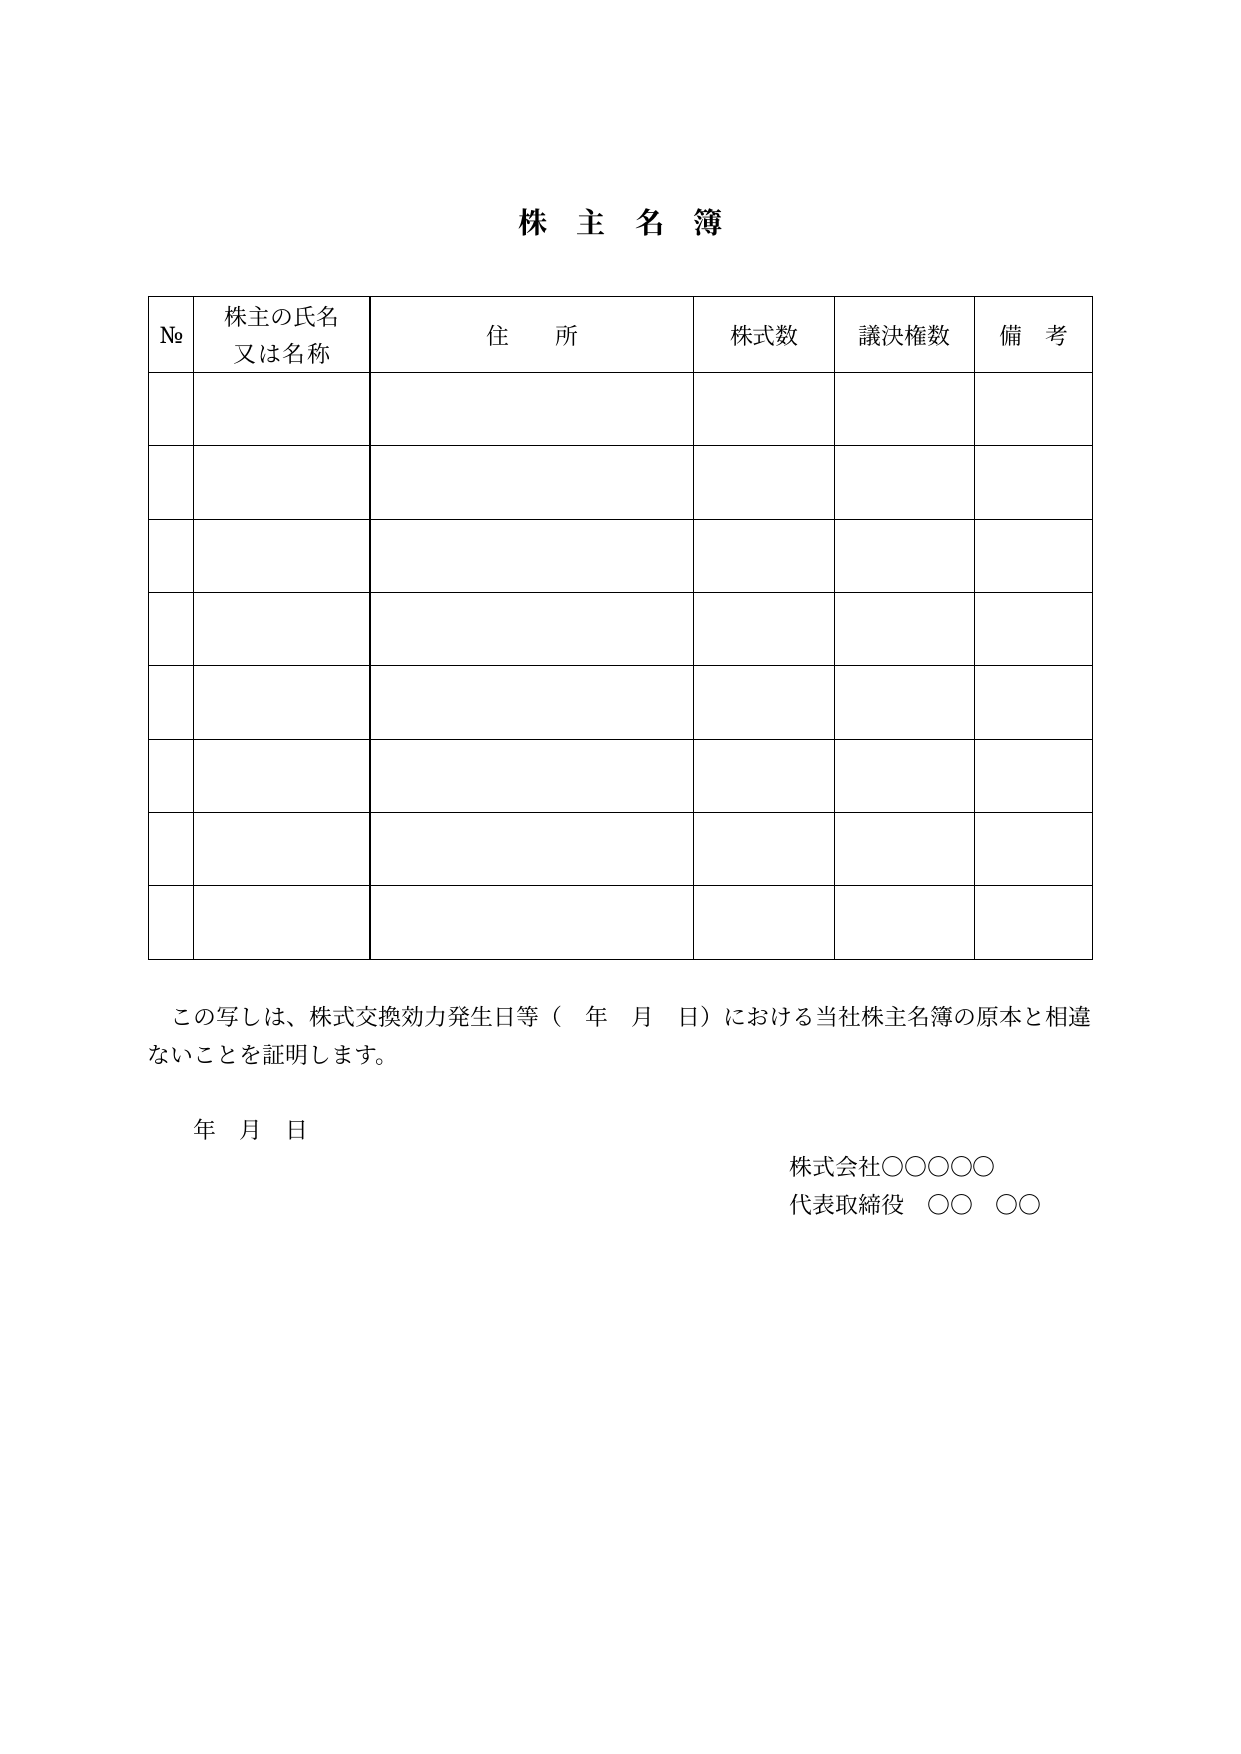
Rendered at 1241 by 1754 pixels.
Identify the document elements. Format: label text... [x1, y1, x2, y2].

table_header 議決権数 [835, 297, 974, 372]
table_header № [149, 297, 193, 372]
table_cell [371, 446, 693, 518]
table_cell [835, 740, 974, 812]
table_cell [371, 886, 693, 958]
table_cell [149, 886, 193, 958]
table_cell [371, 373, 693, 445]
table_cell [149, 446, 193, 518]
table_cell [149, 740, 193, 812]
table_cell [694, 593, 834, 665]
text 代表取締役 〇〇 〇〇 [148, 1184, 1092, 1222]
table_cell [149, 520, 193, 592]
table_header 住 所 [371, 297, 693, 372]
table_cell [835, 593, 974, 665]
table_cell [194, 740, 369, 812]
table_cell [694, 813, 834, 885]
text 株式会社〇〇〇〇〇 [148, 1147, 1004, 1184]
table_cell [149, 593, 193, 665]
table_cell [194, 666, 369, 738]
table_cell [694, 740, 834, 812]
text この写しは、株式交換効力発生日等（ 年 月 日）における当社株主名簿の原本と相違ないことを証明します。 [148, 997, 1092, 1072]
table_cell [694, 373, 834, 445]
table_cell [194, 813, 369, 885]
table_cell [149, 813, 193, 885]
table_cell [371, 593, 693, 665]
table_cell [371, 520, 693, 592]
table_cell [835, 886, 974, 958]
table_cell [975, 886, 1092, 958]
table_cell [694, 446, 834, 518]
table_cell [975, 593, 1092, 665]
table_cell [194, 593, 369, 665]
table_cell [371, 666, 693, 738]
table_cell [975, 813, 1092, 885]
table_cell [371, 813, 693, 885]
table_header 備 考 [975, 297, 1092, 372]
table_cell [835, 666, 974, 738]
table_cell [194, 446, 369, 518]
table_cell [694, 520, 834, 592]
table_header 株式数 [694, 297, 834, 372]
table_cell [835, 446, 974, 518]
table_cell [835, 373, 974, 445]
table_cell [975, 373, 1092, 445]
text 株 主 名 簿 [148, 183, 1092, 258]
table_cell [149, 373, 193, 445]
table_cell [975, 740, 1092, 812]
table_cell [149, 666, 193, 738]
text 年 月 日 [148, 1109, 1092, 1147]
table_cell [975, 520, 1092, 592]
table_cell [194, 520, 369, 592]
table_cell [371, 740, 693, 812]
table_cell [694, 886, 834, 958]
table_header 株主の氏名 又は名称 [194, 297, 369, 372]
table_cell [194, 373, 369, 445]
table_cell [975, 446, 1092, 518]
table_cell [975, 666, 1092, 738]
table_cell [194, 886, 369, 958]
table_cell [835, 813, 974, 885]
table_cell [694, 666, 834, 738]
table_cell [835, 520, 974, 592]
